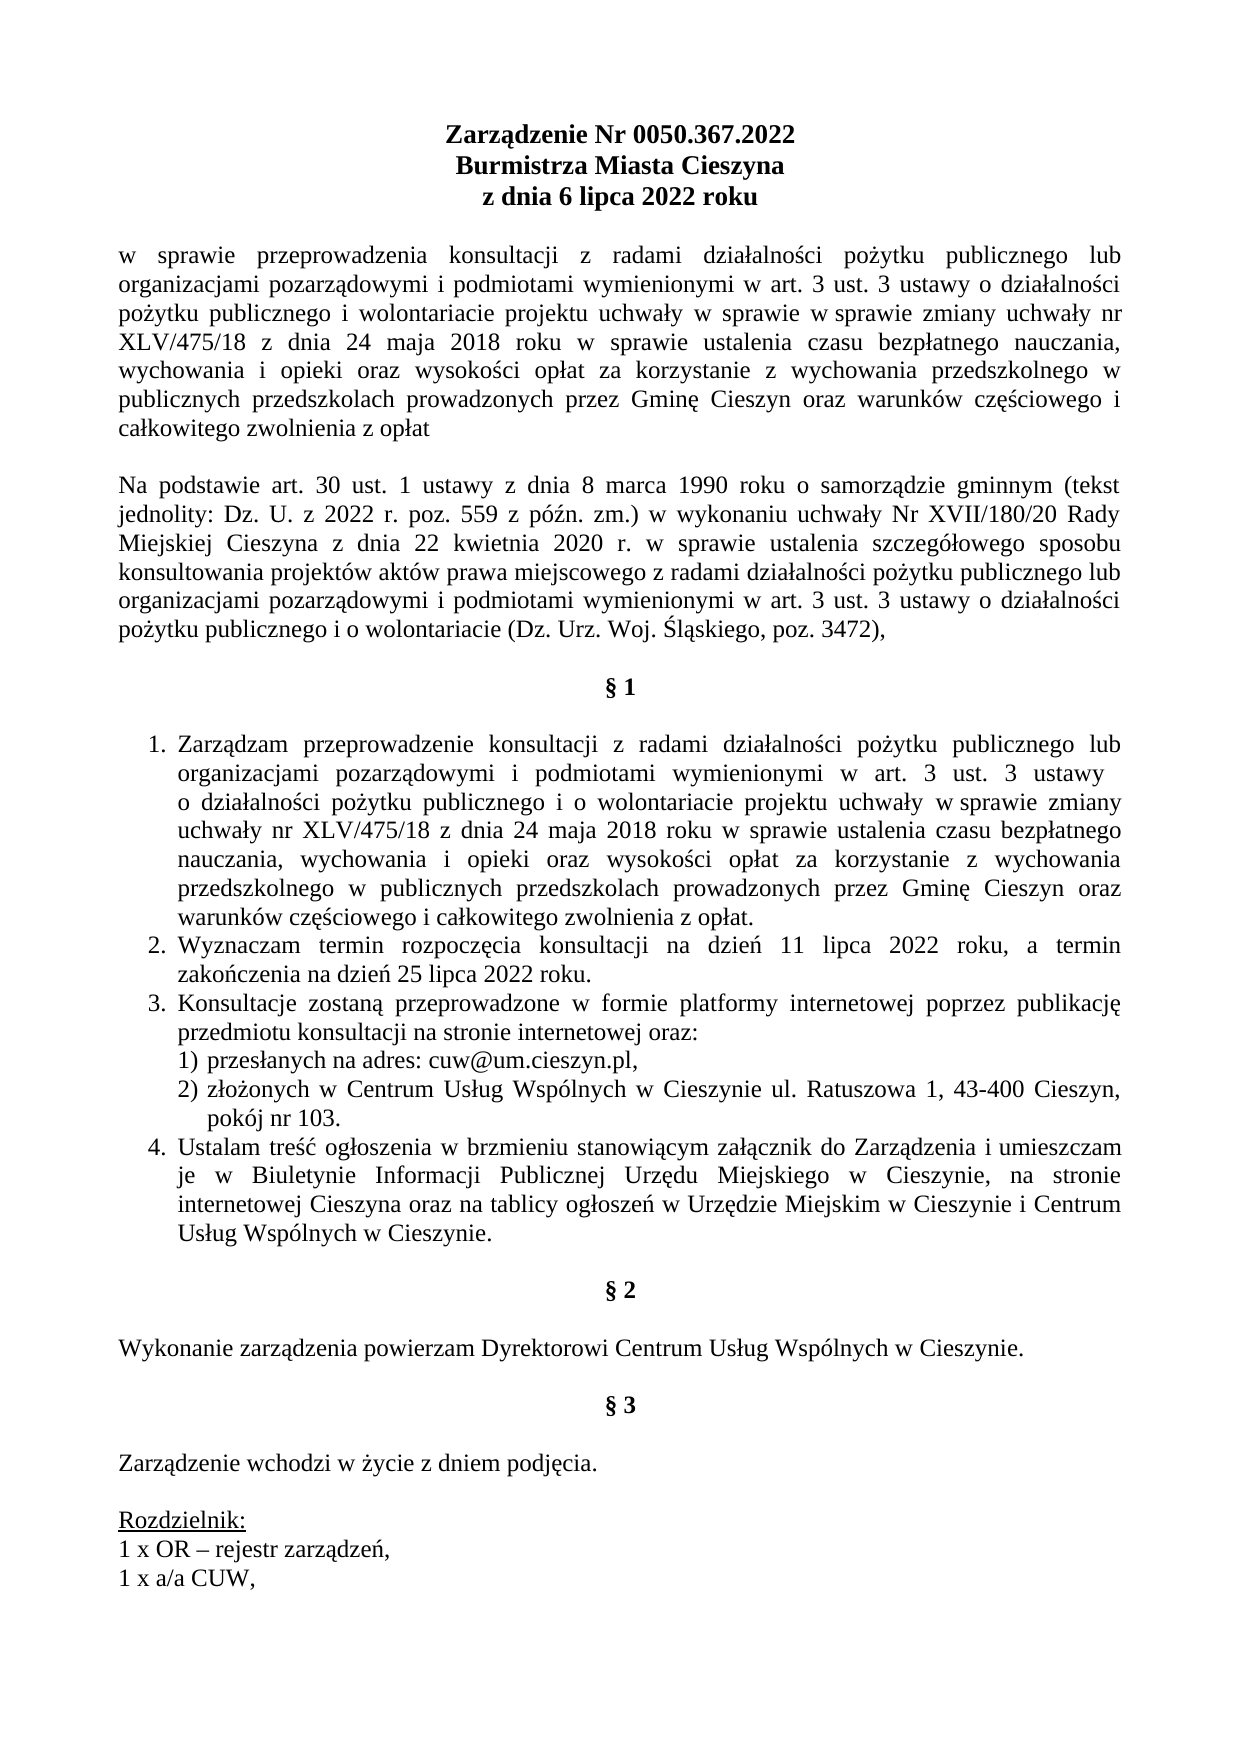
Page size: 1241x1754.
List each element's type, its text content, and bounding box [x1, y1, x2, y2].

list złożonych w Centrum Usług Wspólnych w Cieszynie ul. Ratuszowa 1, 43-400 Cieszyn, pokój nr 103. [177, 1074, 1122, 1132]
text § 3 [118, 1390, 1122, 1419]
text w sprawie przeprowadzenia konsultacji z radami działalności pożytku publicznego lub organizacjami pozarządowymi i podmiotami wymienionymi w art. 3 ust. 3 ustawy o działalności pożytku publicznego i wolontariacie projektu uchwały w sprawie w sprawie zmiany uchwały nr XLV/475/18 z dnia 24 maja 2018 roku w sprawie ustalenia czasu bezpłatnego nauczania, wychowania i opieki oraz wysokości opłat za korzystanie z wychowania przedszkolnego w publicznych przedszkolach prowadzonych przez Gminę Cieszyn oraz warunków częściowego i całkowitego zwolnienia z opłat [118, 240, 1122, 442]
text § 2 [118, 1275, 1122, 1304]
list Wyznaczam termin rozpoczęcia konsultacji na dzień 11 lipca 2022 roku, a termin zakończenia na dzień 25 lipca 2022 roku. [148, 930, 1122, 988]
text 1 x a/a CUW, [118, 1563, 1122, 1592]
text Zarządzenie Nr 0050.367.2022 [118, 118, 1122, 149]
list Konsultacje zostaną przeprowadzone w formie platformy internetowej poprzez publikację przedmiotu konsultacji na stronie internetowej oraz: [148, 988, 1122, 1045]
list Ustalam treść ogłoszenia w brzmieniu stanowiącym załącznik do Zarządzenia i umieszczam je w Biuletynie Informacji Publicznej Urzędu Miejskiego w Cieszynie, na stronie internetowej Cieszyna oraz na tablicy ogłoszeń w Urzędzie Miejskim w Cieszynie i Centrum Usług Wspólnych w Cieszynie. [148, 1132, 1122, 1247]
list Zarządzam przeprowadzenie konsultacji z radami działalności pożytku publicznego lub organizacjami pozarządowymi i podmiotami wymienionymi w art. 3 ust. 3 ustawy o działalności pożytku publicznego i o wolontariacie projektu uchwały w sprawie zmiany uchwały nr XLV/475/18 z dnia 24 maja 2018 roku w sprawie ustalenia czasu bezpłatnego nauczania, wychowania i opieki oraz wysokości opłat za korzystanie z wychowania przedszkolnego w publicznych przedszkolach prowadzonych przez Gminę Cieszyn oraz warunków częściowego i całkowitego zwolnienia z opłat. [148, 729, 1122, 930]
text § 1 [118, 672, 1122, 700]
list przesłanych na adres: cuw@um.cieszyn.pl, [177, 1045, 1122, 1074]
text z dnia 6 lipca 2022 roku [118, 180, 1122, 212]
text Wykonanie zarządzenia powierzam Dyrektorowi Centrum Usług Wspólnych w Cieszynie. [118, 1333, 1122, 1362]
text 1 x OR – rejestr zarządzeń, [118, 1534, 1122, 1563]
text Burmistrza Miasta Cieszyna [118, 149, 1122, 180]
text Rozdzielnik: [118, 1505, 1122, 1534]
text Na podstawie art. 30 ust. 1 ustawy z dnia 8 marca 1990 roku o samorządzie gminnym (tekst jednolity: Dz. U. z 2022 r. poz. 559 z późn. zm.) w wykonaniu uchwały Nr XVII/180/20 Rady Miejskiej Cieszyna z dnia 22 kwietnia 2020 r. w sprawie ustalenia szczegółowego sposobu konsultowania projektów aktów prawa miejscowego z radami działalności pożytku publicznego lub organizacjami pozarządowymi i podmiotami wymienionymi w art. 3 ust. 3 ustawy o działalności pożytku publicznego i o wolontariacie (Dz. Urz. Woj. Śląskiego, poz. 3472), [118, 470, 1122, 643]
text Zarządzenie wchodzi w życie z dniem podjęcia. [118, 1448, 1122, 1477]
